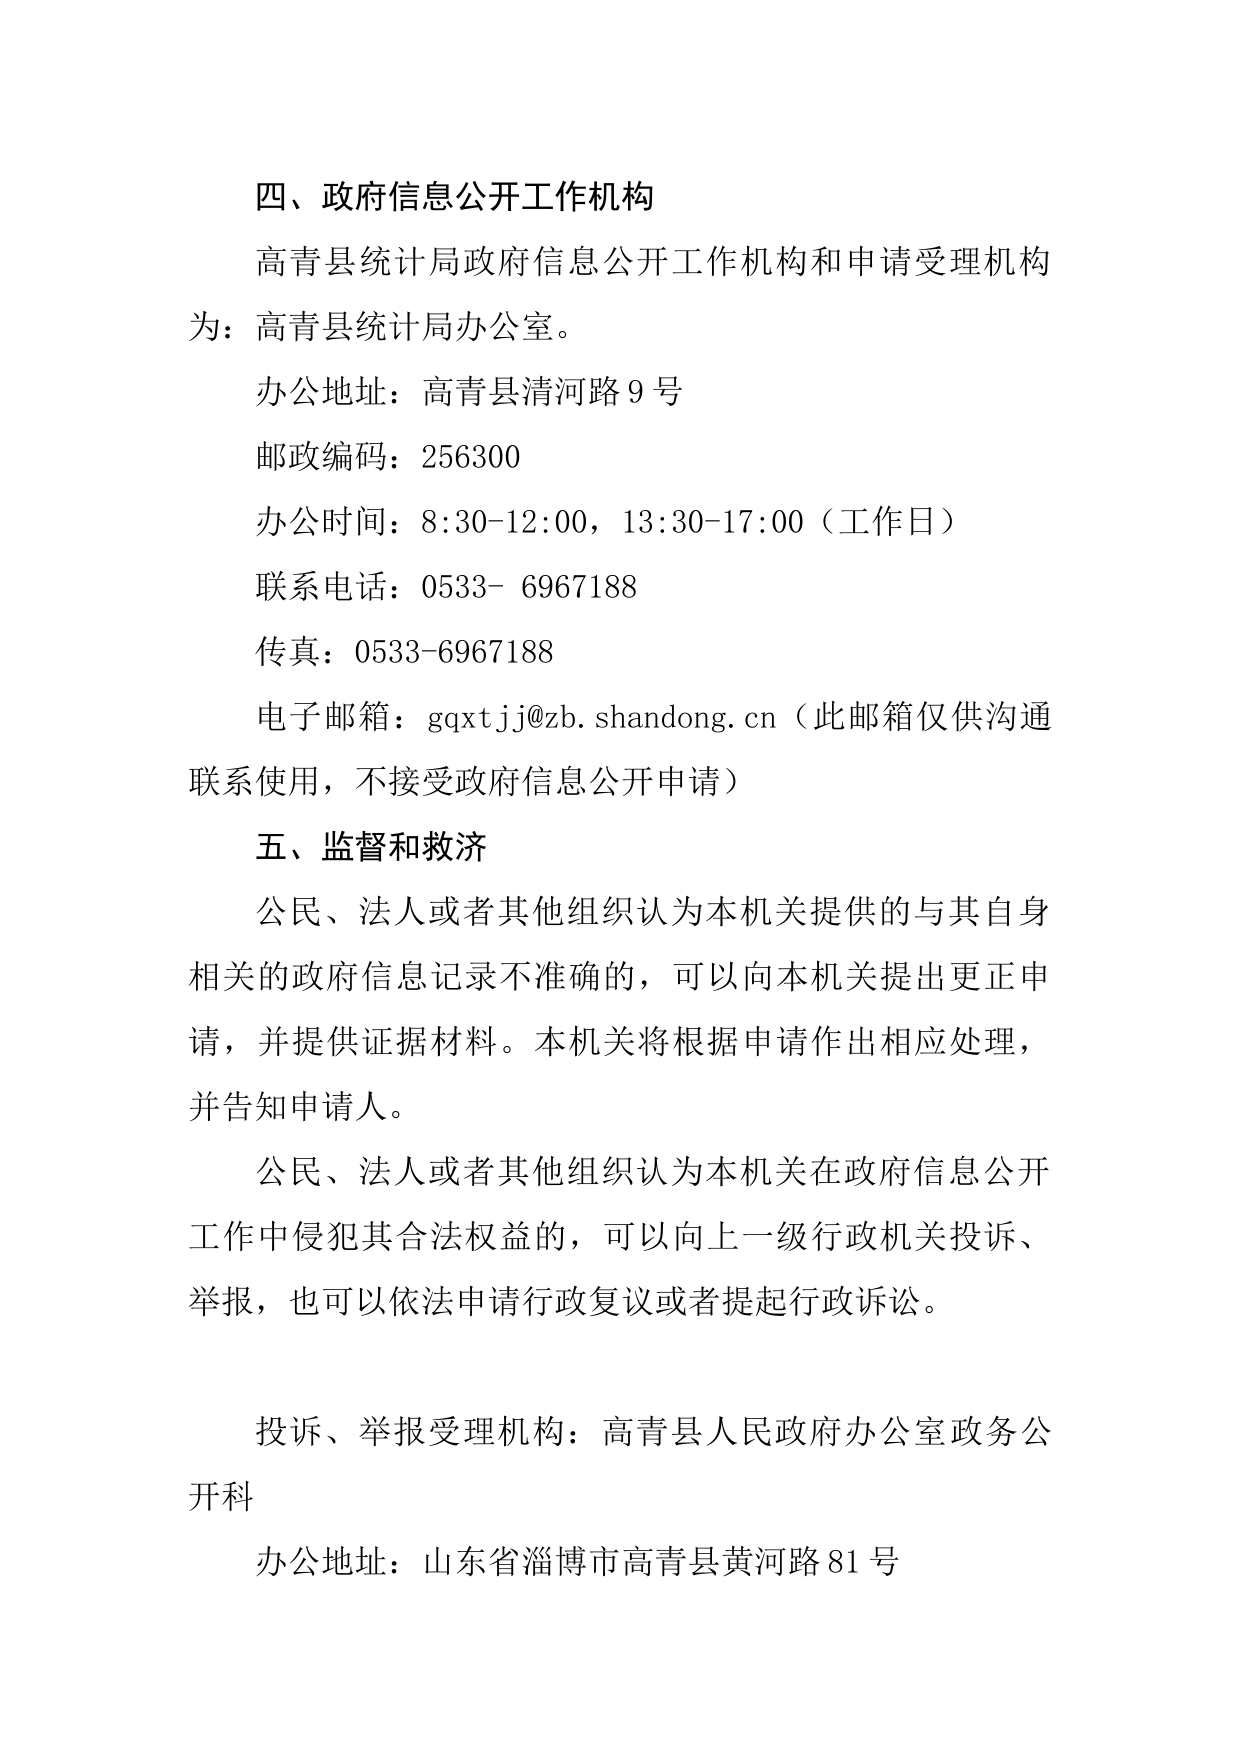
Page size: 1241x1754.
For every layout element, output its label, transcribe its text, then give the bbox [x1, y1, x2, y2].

text 传真：0533-6967188 [187, 617, 1053, 682]
text 联系电话：0533- 6967188 [187, 552, 1053, 617]
text 办公时间：8:30-12:00，13:30-17:00（工作日） [187, 487, 1053, 552]
text 办公地址：高青县清河路9号 [187, 357, 1053, 422]
text 邮政编码：256300 [187, 422, 1053, 487]
text 办公地址：山东省淄博市高青县黄河路81号 [187, 1527, 1053, 1592]
text 公民、法人或者其他组织认为本机关提供的与其自身相关的政府信息记录不准确的，可以向本机关提出更正申请，并提供证据材料。本机关将根据申请作出相应处理，并告知申请人。 [187, 877, 1053, 1137]
text 五、监督和救济 [187, 812, 1053, 877]
text 公民、法人或者其他组织认为本机关在政府信息公开工作中侵犯其合法权益的，可以向上一级行政机关投诉、举报，也可以依法申请行政复议或者提起行政诉讼。 [187, 1137, 1053, 1332]
text 四、政府信息公开工作机构 [187, 162, 1053, 227]
text 投诉、举报受理机构：高青县人民政府办公室政务公开科 [187, 1397, 1053, 1527]
text 电子邮箱：gqxtjj@zb.shandong.cn（此邮箱仅供沟通联系使用，不接受政府信息公开申请） [187, 682, 1053, 812]
text 高青县统计局政府信息公开工作机构和申请受理机构为：高青县统计局办公室。 [187, 227, 1053, 357]
